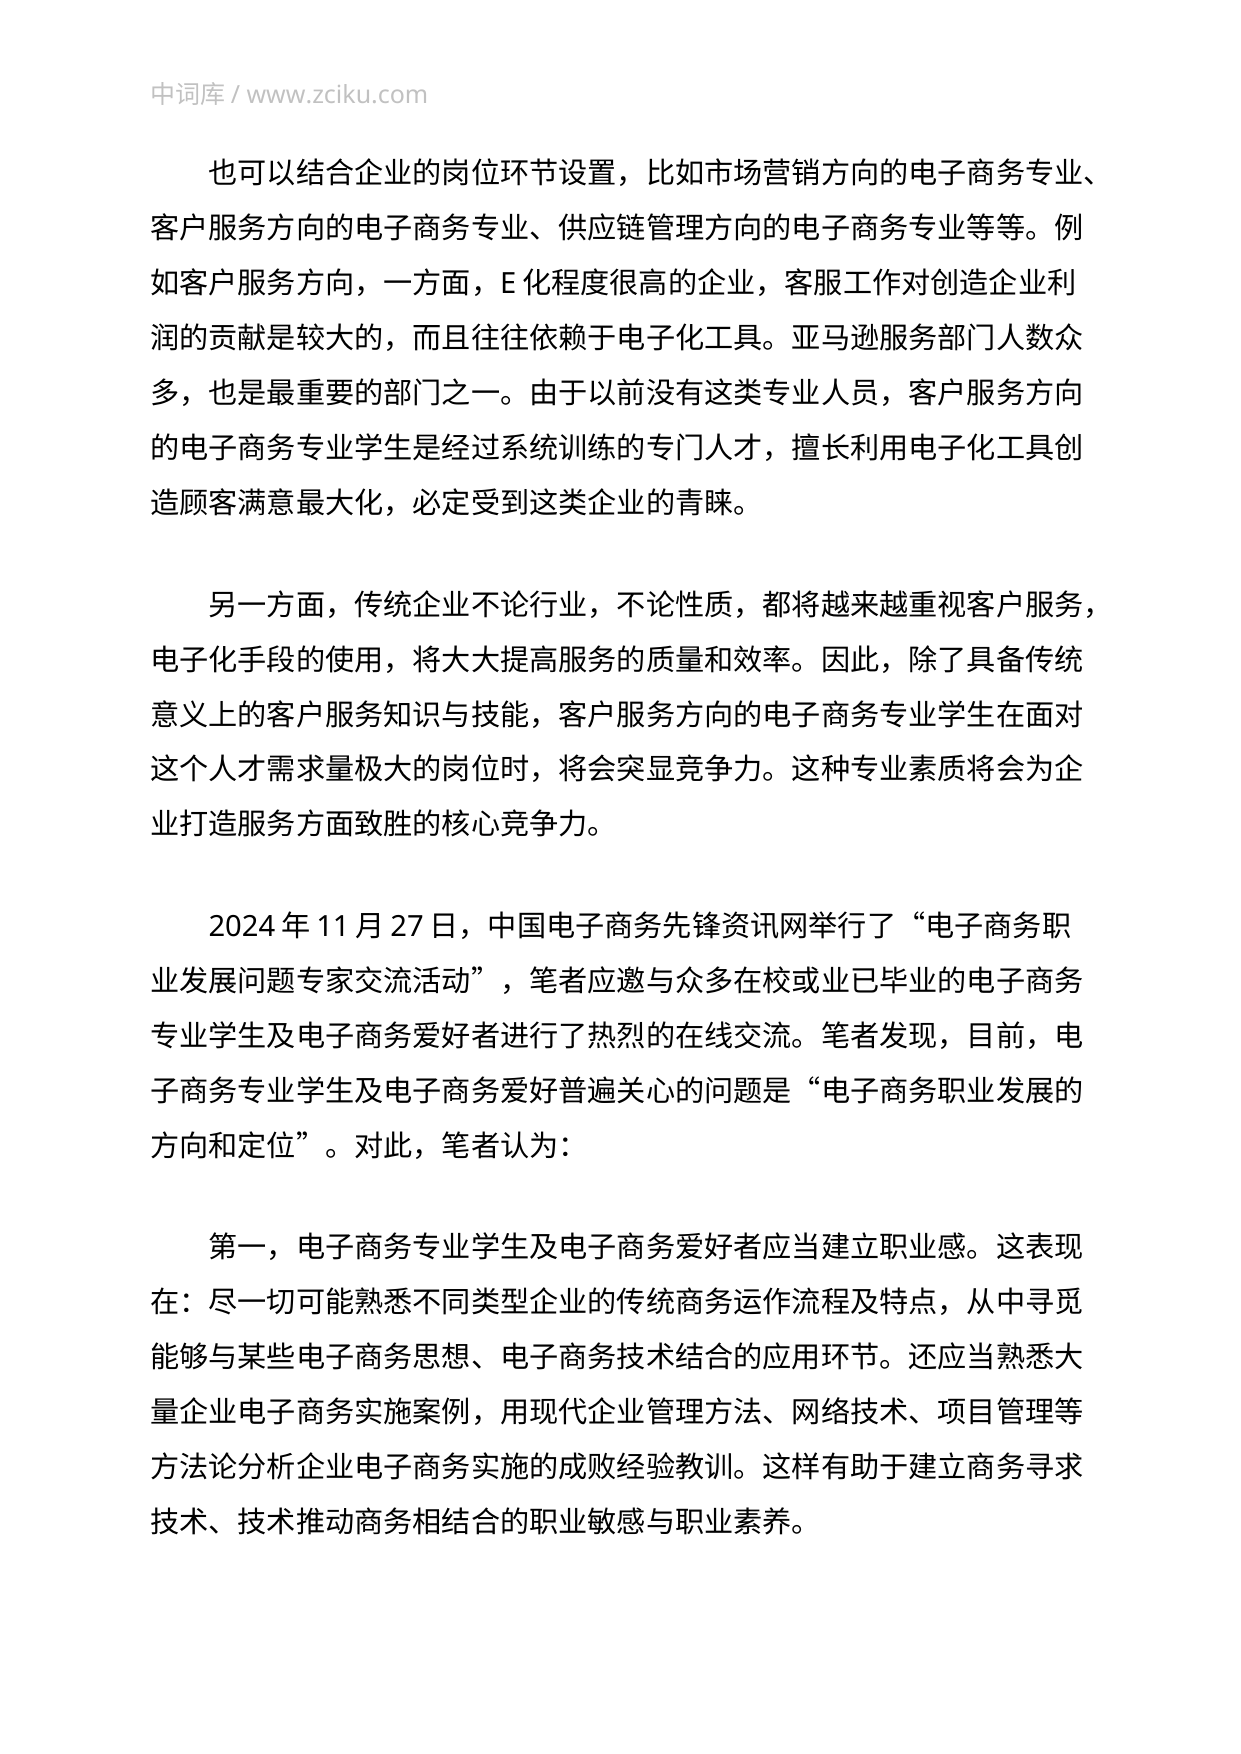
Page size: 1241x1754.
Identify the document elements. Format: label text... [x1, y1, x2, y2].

text 2024年11月27日，中国电子商务先锋资讯网举行了“电子商务职业发展问题专家交流活动”，笔者应邀与众多在校或业已毕业的电子商务专业学生及电子商务爱好者进行了热烈的在线交流。笔者发现，目前，电子商务专业学生及电子商务爱好普遍关心的问题是“电子商务职业发展的方向和定位”。对此，笔者认为： [150, 903, 1090, 1164]
text 也可以结合企业的岗位环节设置，比如市场营销方向的电子商务专业、客户服务方向的电子商务专业、供应链管理方向的电子商务专业等等。例如客户服务方向，一方面，E化程度很高的企业，客服工作对创造企业利润的贡献是较大的，而且往往依赖于电子化工具。亚马逊服务部门人数众多，也是最重要的部门之一。由于以前没有这类专业人员，客户服务方向的电子商务专业学生是经过系统训练的专门人才，擅长利用电子化工具创造顾客满意最大化，必定受到这类企业的青睐。 [150, 150, 1090, 522]
text 另一方面，传统企业不论行业，不论性质，都将越来越重视客户服务，电子化手段的使用，将大大提高服务的质量和效率。因此，除了具备传统意义上的客户服务知识与技能，客户服务方向的电子商务专业学生在面对这个人才需求量极大的岗位时，将会突显竞争力。这种专业素质将会为企业打造服务方面致胜的核心竞争力。 [150, 581, 1090, 843]
text 第一，电子商务专业学生及电子商务爱好者应当建立职业感。这表现在：尽一切可能熟悉不同类型企业的传统商务运作流程及特点，从中寻觅能够与某些电子商务思想、电子商务技术结合的应用环节。还应当熟悉大量企业电子商务实施案例，用现代企业管理方法、网络技术、项目管理等方法论分析企业电子商务实施的成败经验教训。这样有助于建立商务寻求技术、技术推动商务相结合的职业敏感与职业素养。 [150, 1224, 1090, 1541]
